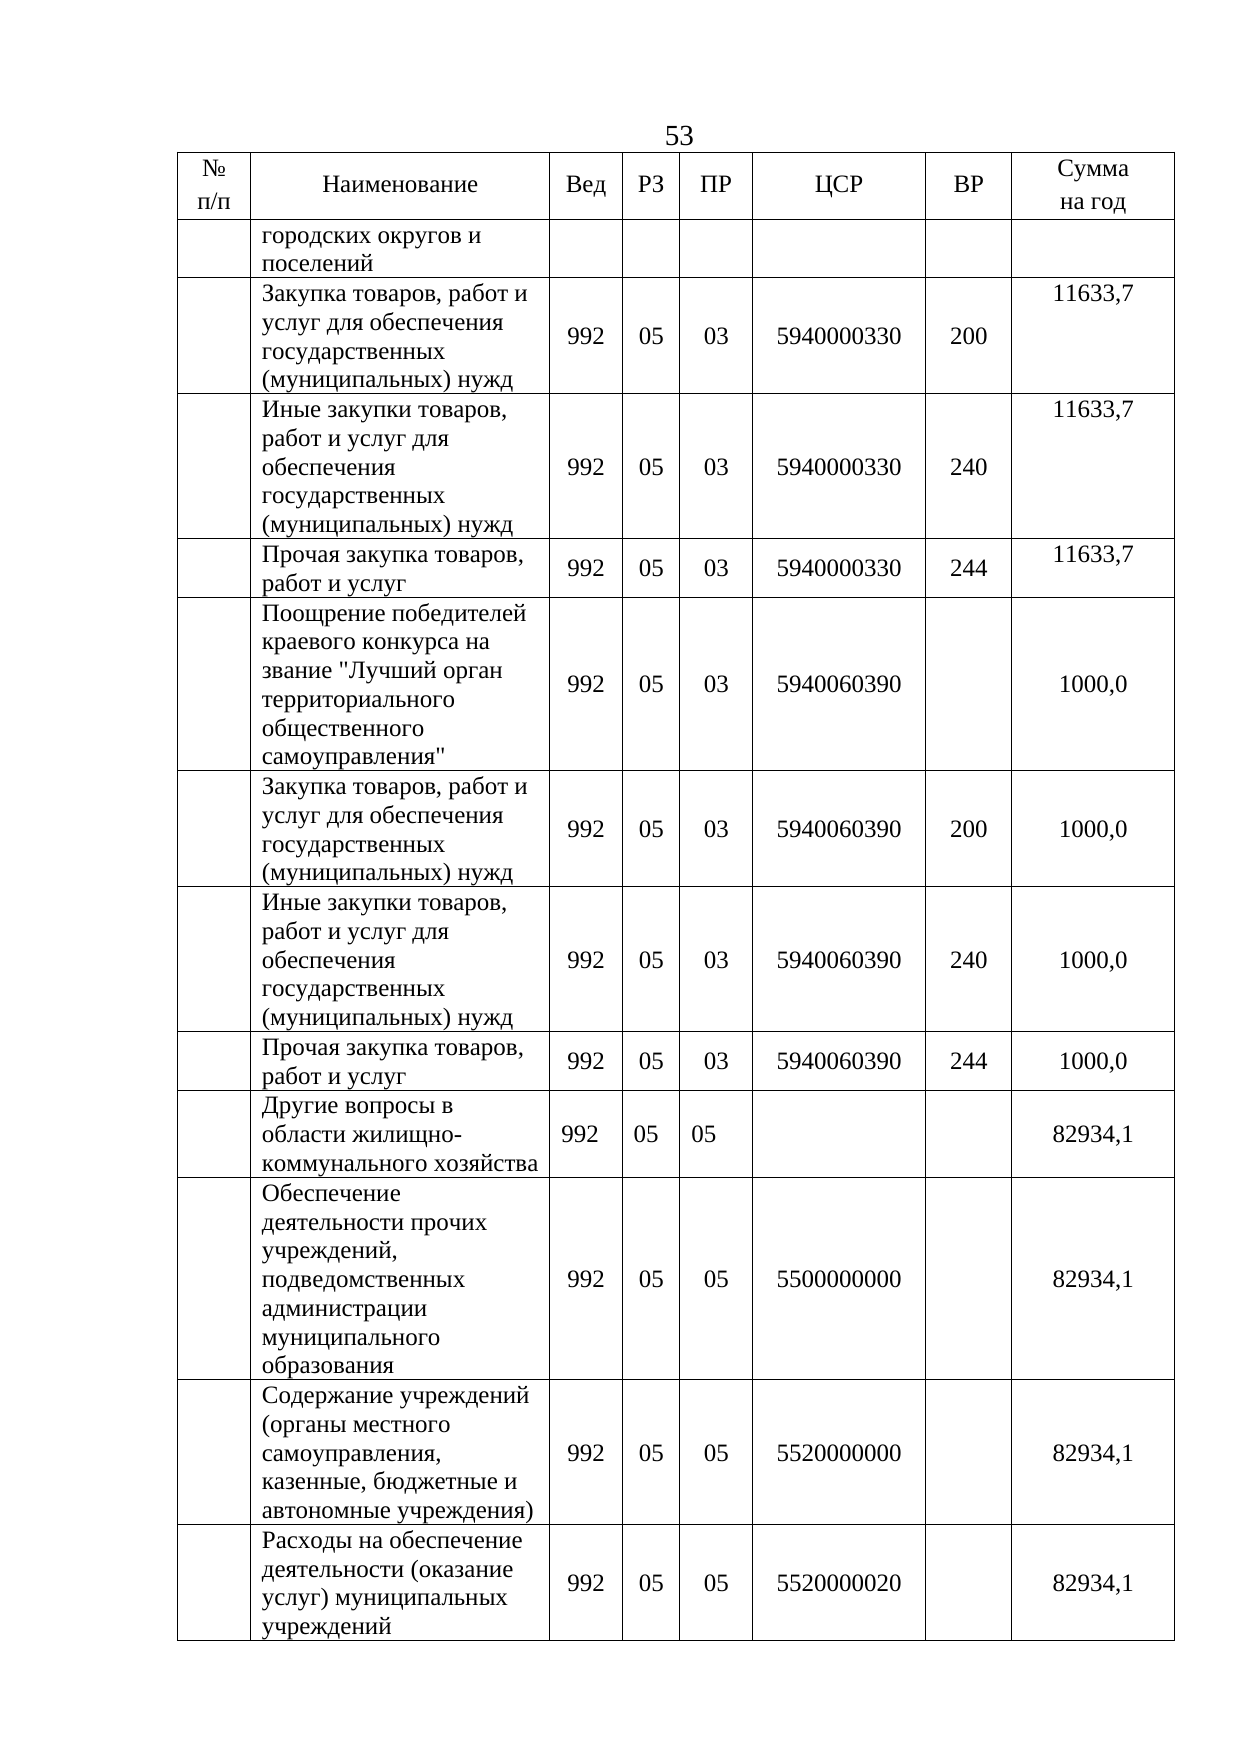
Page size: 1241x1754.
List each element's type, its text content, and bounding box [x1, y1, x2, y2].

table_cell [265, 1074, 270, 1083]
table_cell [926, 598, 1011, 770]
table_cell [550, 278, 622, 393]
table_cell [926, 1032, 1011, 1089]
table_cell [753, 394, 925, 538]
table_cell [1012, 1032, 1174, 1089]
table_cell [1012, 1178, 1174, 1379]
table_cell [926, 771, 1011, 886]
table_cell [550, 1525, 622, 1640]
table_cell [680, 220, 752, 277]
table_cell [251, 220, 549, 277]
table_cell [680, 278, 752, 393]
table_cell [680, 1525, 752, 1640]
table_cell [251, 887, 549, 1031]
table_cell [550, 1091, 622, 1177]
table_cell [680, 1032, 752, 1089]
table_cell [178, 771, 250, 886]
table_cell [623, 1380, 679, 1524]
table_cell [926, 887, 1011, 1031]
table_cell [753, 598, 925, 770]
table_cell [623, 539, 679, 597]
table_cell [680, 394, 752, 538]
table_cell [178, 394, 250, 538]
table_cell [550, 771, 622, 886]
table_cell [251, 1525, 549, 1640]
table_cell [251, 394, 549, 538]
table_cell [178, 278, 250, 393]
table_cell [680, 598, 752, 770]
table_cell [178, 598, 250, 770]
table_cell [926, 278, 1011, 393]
table_header Сумма на год [1012, 153, 1174, 219]
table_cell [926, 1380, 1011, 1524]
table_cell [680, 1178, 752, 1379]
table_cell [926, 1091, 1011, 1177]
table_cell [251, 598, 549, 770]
table_header Вед [550, 153, 622, 219]
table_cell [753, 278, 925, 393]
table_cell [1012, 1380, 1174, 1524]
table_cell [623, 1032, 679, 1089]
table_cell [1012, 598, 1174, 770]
table_header Наименование [251, 153, 549, 219]
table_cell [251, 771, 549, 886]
table_header ЦСР [753, 153, 925, 219]
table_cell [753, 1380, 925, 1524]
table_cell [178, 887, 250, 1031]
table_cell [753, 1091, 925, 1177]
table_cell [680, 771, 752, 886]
table_header ПР [680, 153, 752, 219]
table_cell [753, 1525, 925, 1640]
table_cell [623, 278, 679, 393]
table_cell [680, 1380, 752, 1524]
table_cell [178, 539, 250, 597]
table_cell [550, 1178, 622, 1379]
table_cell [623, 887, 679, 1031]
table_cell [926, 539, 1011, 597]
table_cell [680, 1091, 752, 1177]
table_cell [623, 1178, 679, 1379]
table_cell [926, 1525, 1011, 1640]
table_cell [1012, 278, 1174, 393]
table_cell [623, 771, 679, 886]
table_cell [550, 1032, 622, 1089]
table_header РЗ [623, 153, 679, 219]
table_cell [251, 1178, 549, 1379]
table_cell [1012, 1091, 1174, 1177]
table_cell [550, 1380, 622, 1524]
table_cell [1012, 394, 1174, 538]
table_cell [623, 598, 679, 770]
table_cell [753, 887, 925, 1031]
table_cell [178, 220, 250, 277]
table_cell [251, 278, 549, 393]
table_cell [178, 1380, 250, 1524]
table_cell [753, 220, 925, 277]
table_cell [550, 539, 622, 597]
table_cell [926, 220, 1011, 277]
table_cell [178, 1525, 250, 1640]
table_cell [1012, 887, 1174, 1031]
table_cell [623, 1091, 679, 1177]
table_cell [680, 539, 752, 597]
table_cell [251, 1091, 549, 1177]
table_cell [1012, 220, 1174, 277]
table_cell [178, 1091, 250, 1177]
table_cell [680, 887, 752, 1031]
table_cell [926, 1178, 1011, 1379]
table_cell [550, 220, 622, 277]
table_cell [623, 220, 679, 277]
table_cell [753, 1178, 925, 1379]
table_header № п/п [178, 153, 250, 219]
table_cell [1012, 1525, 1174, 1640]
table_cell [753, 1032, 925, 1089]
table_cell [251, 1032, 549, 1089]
table_header ВР [926, 153, 1011, 219]
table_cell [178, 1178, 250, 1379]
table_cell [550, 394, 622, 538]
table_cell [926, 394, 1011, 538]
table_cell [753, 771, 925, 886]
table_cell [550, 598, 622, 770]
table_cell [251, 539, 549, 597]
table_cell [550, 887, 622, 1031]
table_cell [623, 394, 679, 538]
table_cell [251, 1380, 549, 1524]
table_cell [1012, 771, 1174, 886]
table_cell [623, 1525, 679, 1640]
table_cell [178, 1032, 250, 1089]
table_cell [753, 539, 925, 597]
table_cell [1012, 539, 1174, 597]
